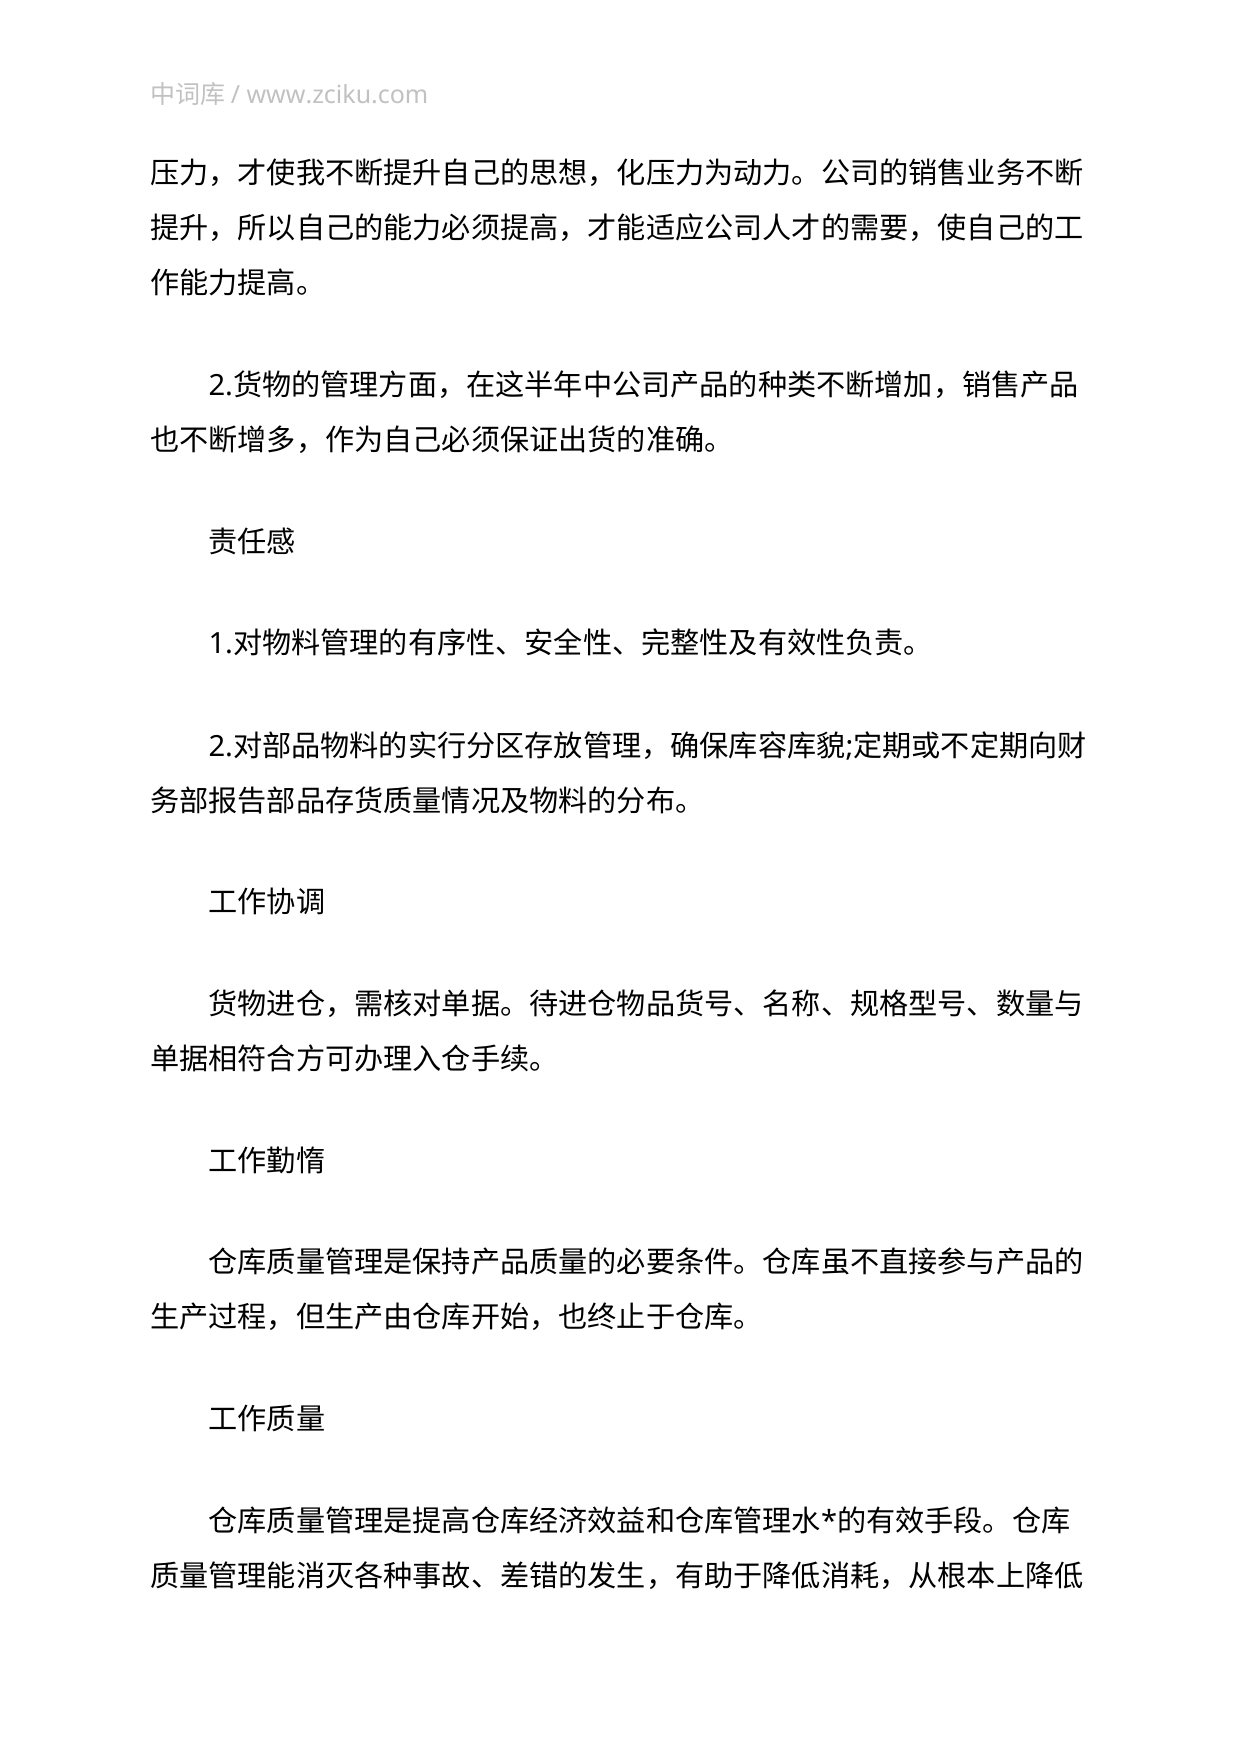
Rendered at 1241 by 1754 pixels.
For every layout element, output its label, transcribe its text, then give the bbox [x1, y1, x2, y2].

text 工作质量 [150, 1396, 1090, 1438]
text 货物进仓，需核对单据。待进仓物品货号、名称、规格型号、数量与单据相符合方可办理入仓手续。 [150, 981, 1090, 1078]
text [150, 150, 1090, 302]
text 责任感 [150, 518, 1090, 561]
text 2.货物的管理方面，在这半年中公司产品的种类不断增加，销售产品也不断增多，作为自己必须保证出货的准确。 [150, 362, 1090, 459]
text 仓库质量管理是保持产品质量的必要条件。仓库虽不直接参与产品的生产过程，但生产由仓库开始，也终止于仓库。 [150, 1239, 1090, 1336]
text 工作协调 [150, 879, 1090, 921]
text 工作勤惰 [150, 1137, 1090, 1179]
text 2.对部品物料的实行分区存放管理，确保库容库貌;定期或不定期向财务部报告部品存货质量情况及物料的分布。 [150, 722, 1090, 819]
text 1.对物料管理的有序性、安全性、完整性及有效性负责。 [150, 620, 1090, 662]
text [150, 1497, 1090, 1595]
